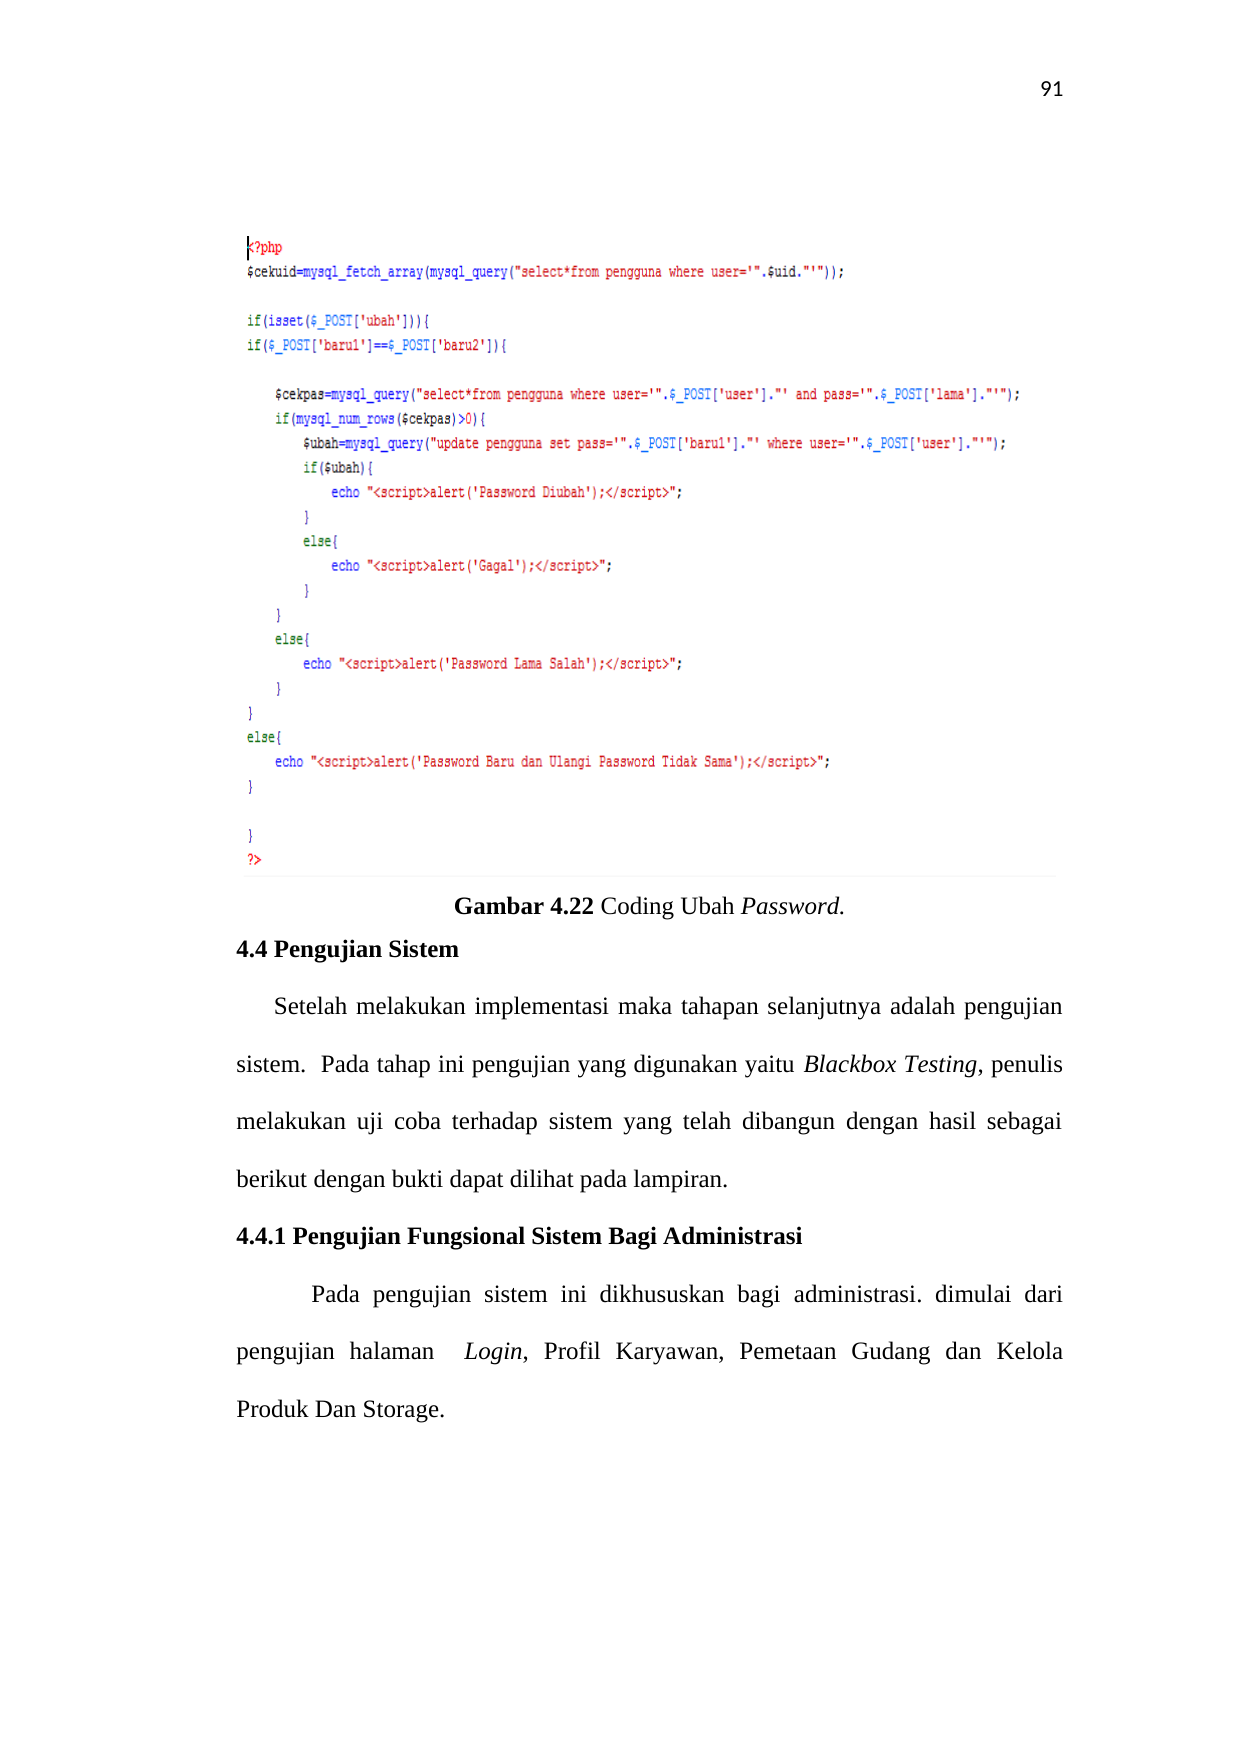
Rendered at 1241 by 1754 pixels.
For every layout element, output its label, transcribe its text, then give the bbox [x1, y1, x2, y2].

picture [243, 236, 1056, 877]
text Gambar 4.22 Coding Ubah Password. [236, 891, 1063, 919]
text Pada pengujian sistem ini dikhususkan bagi administrasi. dimulai dari pengujian halaman Login, Profil Karyawan, Pemetaan Gudang dan Kelola Produk Dan Storage. [236, 1279, 1063, 1423]
text 4.4.1 Pengujian Fungsional Sistem Bagi Administrasi [236, 1221, 1063, 1250]
text 4.4 Pengujian Sistem [236, 934, 1063, 963]
text Setelah melakukan implementasi maka tahapan selanjutnya adalah pengujian sistem. Pada tahap ini pengujian yang digunakan yaitu Blackbox Testing, penulis melakukan uji coba terhadap sistem yang telah dibangun dengan hasil sebagai berikut dengan bukti dapat dilihat pada lampiran. [236, 991, 1063, 1193]
